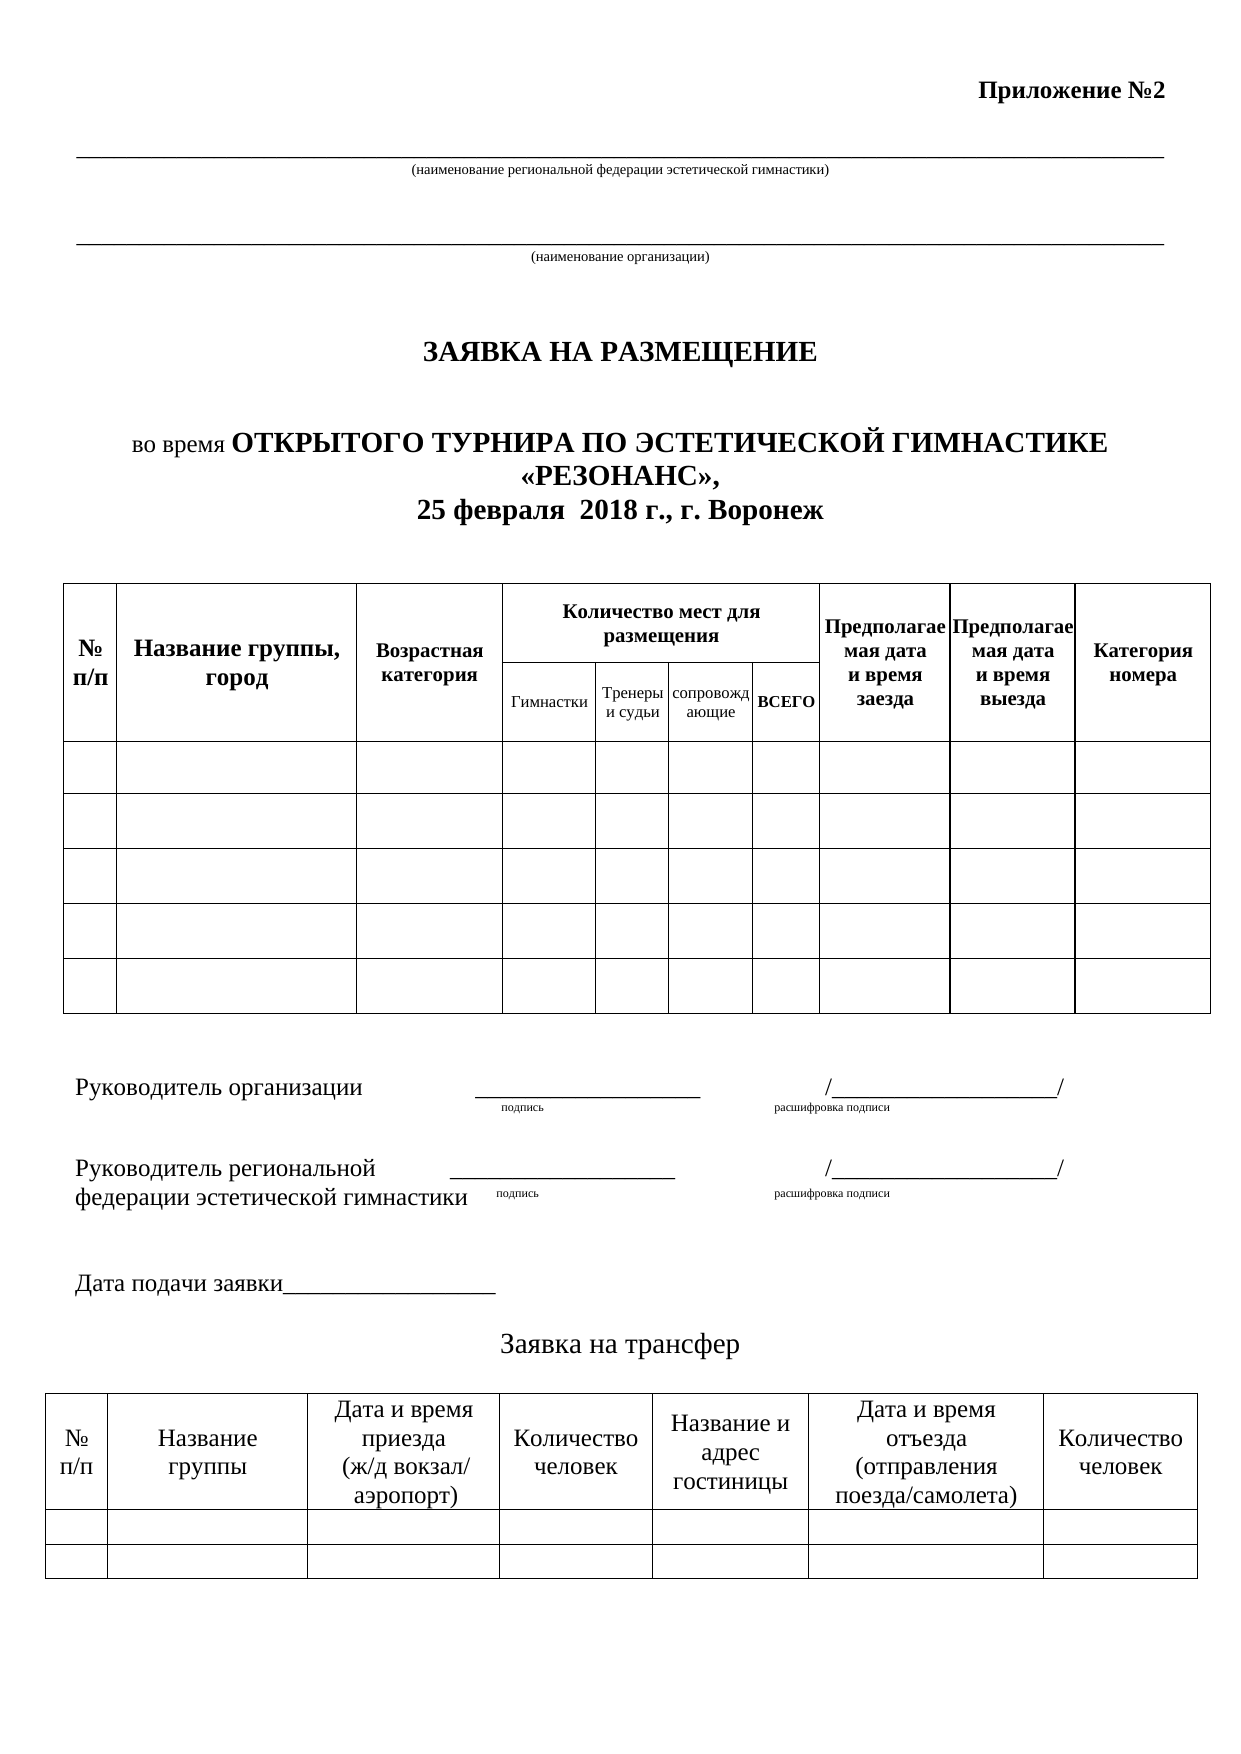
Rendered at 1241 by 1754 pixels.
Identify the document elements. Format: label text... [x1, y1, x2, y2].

text Приложение №2 [75, 75, 1165, 104]
table_cell [669, 794, 752, 848]
table_cell [46, 1545, 107, 1578]
text подпись расшифровка подписи [75, 1101, 1165, 1124]
table_cell [596, 742, 668, 793]
table_cell [357, 959, 502, 1013]
text _______________________________________________________________________________________ [75, 219, 1165, 247]
table_header Количество человек [1044, 1394, 1197, 1509]
table_header Возрастная категория [357, 584, 502, 741]
table_cell [1044, 1510, 1197, 1543]
table_cell [503, 904, 595, 958]
table_cell [820, 794, 949, 848]
table_cell [1076, 742, 1210, 793]
table_cell [500, 1510, 652, 1543]
table_cell [503, 794, 595, 848]
text Дата подачи заявки_________________ [75, 1268, 1165, 1297]
table_cell [357, 794, 502, 848]
table_cell [820, 959, 949, 1013]
table_cell [108, 1510, 307, 1543]
text Руководитель региональной __________________ /__________________/ [75, 1153, 1165, 1182]
table_cell [357, 742, 502, 793]
table_cell [596, 849, 668, 903]
table_cell [951, 849, 1074, 903]
table_header Количество человек [500, 1394, 652, 1509]
table_header Название группы [108, 1394, 307, 1509]
table_header Дата и время приезда (ж/д вокзал/ аэропорт) [308, 1394, 499, 1509]
table_cell [1076, 904, 1210, 958]
text Руководитель организации __________________ /__________________/ [75, 1072, 1165, 1101]
table_cell [64, 904, 116, 958]
table_cell [64, 742, 116, 793]
text во время ОТКРЫТОГО ТУРНИРА ПО ЭСТЕТИЧЕСКОЙ ГИМНАСТИКЕ «РЕЗОНАНС», [75, 425, 1165, 492]
table_cell [117, 794, 356, 848]
table_header Дата и время отъезда (отправления поезда/самолета) [809, 1394, 1043, 1509]
table_cell [64, 959, 116, 1013]
table_cell [308, 1545, 499, 1578]
table_cell [653, 1545, 808, 1578]
table_header Название группы, город [117, 584, 356, 741]
table_cell [117, 849, 356, 903]
table_cell [753, 849, 819, 903]
table_cell [64, 794, 116, 848]
table_cell [1076, 794, 1210, 848]
text _______________________________________________________________________________________ [75, 132, 1165, 161]
table_header Категория номера [1076, 584, 1210, 741]
text ЗАЯВКА НА РАЗМЕЩЕНИЕ [75, 334, 1165, 367]
table_cell [503, 959, 595, 1013]
text (наименование организации) [75, 247, 1165, 276]
text Заявка на трансфер [75, 1326, 1165, 1359]
table_cell [820, 742, 949, 793]
table_cell [951, 794, 1074, 848]
table_cell [500, 1545, 652, 1578]
table_cell [64, 849, 116, 903]
table_cell [753, 794, 819, 848]
table_cell Тренеры и судьи [596, 663, 668, 741]
table_cell [1076, 959, 1210, 1013]
table_cell [669, 849, 752, 903]
text 25 февраля ., г. Воронеж [75, 492, 1165, 525]
table_cell [117, 904, 356, 958]
table_header № п/п [46, 1394, 107, 1509]
table_cell [669, 742, 752, 793]
table_cell всего [753, 663, 819, 741]
table_cell [1076, 849, 1210, 903]
table_cell сопровождающие [669, 663, 752, 741]
table_cell [809, 1510, 1043, 1543]
table_cell [108, 1545, 307, 1578]
table_cell [820, 904, 949, 958]
table_cell [503, 742, 595, 793]
table_cell [809, 1545, 1043, 1578]
text (наименование региональной федерации эстетической гимнастики) [75, 161, 1165, 190]
table_cell [117, 959, 356, 1013]
table_header Предполагаемая дата и время заезда [820, 584, 949, 741]
table_cell [357, 904, 502, 958]
table_cell [951, 904, 1074, 958]
table_header Количество мест для размещения [503, 584, 819, 662]
table_cell [1044, 1545, 1197, 1578]
text федерации эстетической гимнастики подпись расшифровка подписи [75, 1182, 1165, 1211]
table_cell [596, 904, 668, 958]
table_header Предполагаемая дата и время выезда [951, 584, 1074, 741]
table_cell [753, 959, 819, 1013]
table_header Название и адрес гостиницы [653, 1394, 808, 1509]
table_cell [596, 794, 668, 848]
table_cell [357, 849, 502, 903]
table_cell [596, 959, 668, 1013]
table_cell [669, 959, 752, 1013]
table_cell [46, 1510, 107, 1543]
table_cell [503, 849, 595, 903]
table_cell [951, 742, 1074, 793]
table_header № п/п [64, 584, 116, 741]
table_cell [951, 959, 1074, 1013]
table_cell [117, 742, 356, 793]
table_cell [669, 904, 752, 958]
table_cell [753, 904, 819, 958]
table_cell [653, 1510, 808, 1543]
table_cell [753, 742, 819, 793]
table_cell Гимнастки [503, 663, 595, 741]
table_cell [308, 1510, 499, 1543]
table_cell [820, 849, 949, 903]
